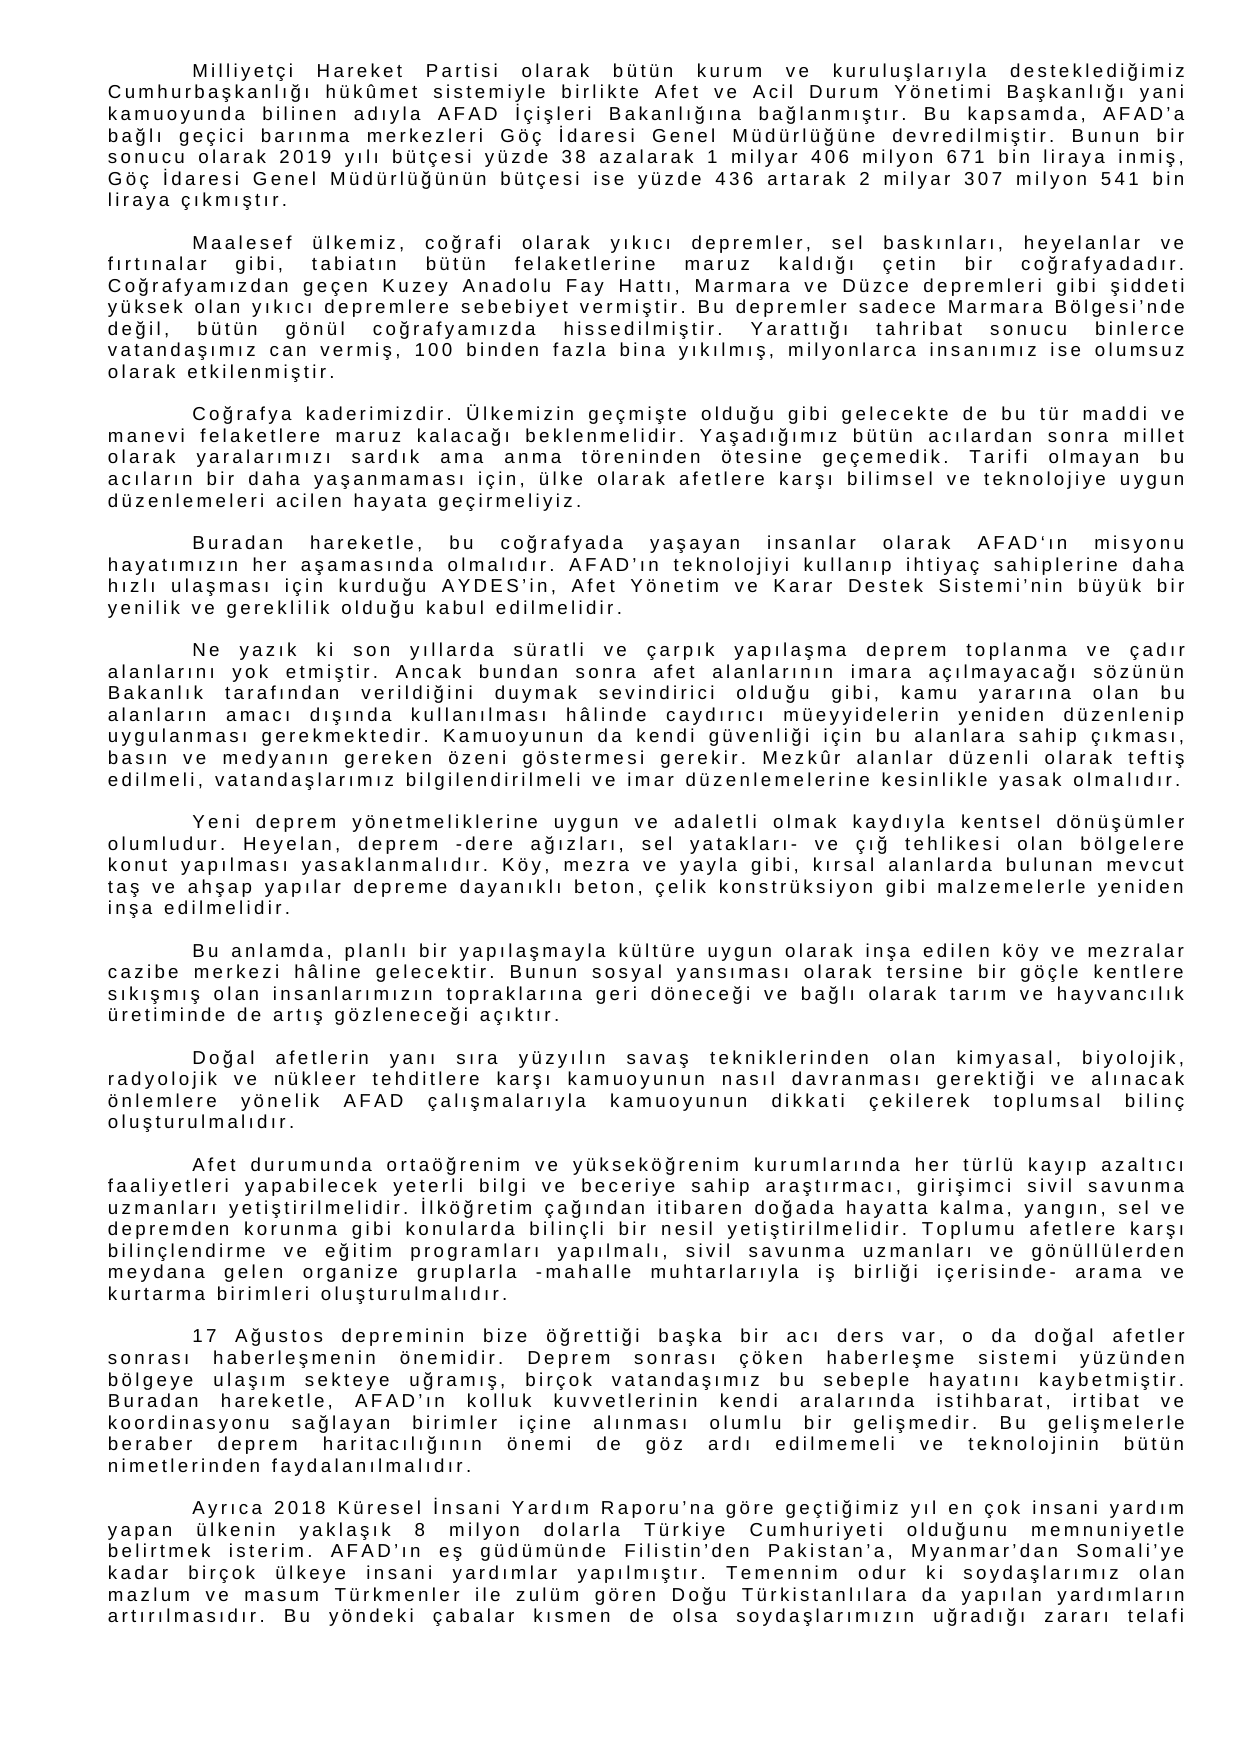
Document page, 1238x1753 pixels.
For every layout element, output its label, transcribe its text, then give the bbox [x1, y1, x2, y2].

text Bu anlamda, planlı bir yapılaşmayla kültüre uygun olarak inşa edilen köy ve mezralar cazibe merkezi hâline gelecektir. Bunun sosyal yansıması olarak tersine bir göçle kentlere sıkışmış olan insanlarımızın topraklarına geri döneceği ve bağlı olarak tarım ve hayvancılık üretiminde de artış gözleneceği açıktır. [108, 939, 1186, 1026]
text Buradan hareketle, bu coğrafyada yaşayan insanlar olarak AFAD‘ın misyonu hayatımızın her aşamasında olmalıdır. AFAD’ın teknolojiyi kullanıp ihtiyaç sahiplerine daha hızlı ulaşması için kurduğu AYDES’in, Afet Yönetim ve Karar Destek Sistemi’nin büyük bir yenilik ve gereklilik olduğu kabul edilmelidir. [108, 532, 1186, 618]
text Ne yazık ki son yıllarda süratli ve çarpık yapılaşma deprem toplanma ve çadır alanlarını yok etmiştir. Ancak bundan sonra afet alanlarının imara açılmayacağı sözünün Bakanlık tarafından verildiğini duymak sevindirici olduğu gibi, kamu yararına olan bu alanların amacı dışında kullanılması hâlinde caydırıcı müeyyidelerin yeniden düzenlenip uygulanması gerekmektedir. Kamuoyunun da kendi güvenliği için bu alanlara sahip çıkması, basın ve medyanın gereken özeni göstermesi gerekir. Mezkûr alanlar düzenli olarak teftiş edilmeli, vatandaşlarımız bilgilendirilmeli ve imar düzenlemelerine kesinlikle yasak olmalıdır. [108, 639, 1186, 790]
text Doğal afetlerin yanı sıra yüzyılın savaş tekniklerinden olan kimyasal, biyolojik, radyolojik ve nükleer tehditlere karşı kamuoyunun nasıl davranması gerektiği ve alınacak önlemlere yönelik AFAD çalışmalarıyla kamuoyunun dikkati çekilerek toplumsal bilinç oluşturulmalıdır. [108, 1046, 1186, 1133]
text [108, 1497, 1186, 1626]
text 17 Ağustos depreminin bize öğrettiği başka bir acı ders var, o da doğal afetler sonrası haberleşmenin önemidir. Deprem sonrası çöken haberleşme sistemi yüzünden bölgeye ulaşım sekteye uğramış, birçok vatandaşımız bu sebeple hayatını kaybetmiştir. Buradan hareketle, AFAD’ın kolluk kuvvetlerinin kendi aralarında istihbarat, irtibat ve koordinasyonu sağlayan birimler içine alınması olumlu bir gelişmedir. Bu gelişmelerle beraber deprem haritacılığının önemi de göz ardı edilmemeli ve teknolojinin bütün nimetlerinden faydalanılmalıdır. [108, 1325, 1186, 1476]
text Yeni deprem yönetmeliklerine uygun ve adaletli olmak kaydıyla kentsel dönüşümler olumludur. Heyelan, deprem -dere ağızları, sel yatakları- ve çığ tehlikesi olan bölgelere konut yapılması yasaklanmalıdır. Köy, mezra ve yayla gibi, kırsal alanlarda bulunan mevcut taş ve ahşap yapılar depreme dayanıklı beton, çelik konstrüksiyon gibi malzemelerle yeniden inşa edilmelidir. [108, 811, 1186, 918]
text Coğrafya kaderimizdir. Ülkemizin geçmişte olduğu gibi gelecekte de bu tür maddi ve manevi felaketlere maruz kalacağı beklenmelidir. Yaşadığımız bütün acılardan sonra millet olarak yaralarımızı sardık ama anma töreninden ötesine geçemedik. Tarifi olmayan bu acıların bir daha yaşanmaması için, ülke olarak afetlere karşı bilimsel ve teknolojiye uygun düzenlemeleri acilen hayata geçirmeliyiz. [108, 403, 1186, 511]
text Afet durumunda ortaöğrenim ve yükseköğrenim kurumlarında her türlü kayıp azaltıcı faaliyetleri yapabilecek yeterli bilgi ve beceriye sahip araştırmacı, girişimci sivil savunma uzmanları yetiştirilmelidir. İlköğretim çağından itibaren doğada hayatta kalma, yangın, sel ve depremden korunma gibi konularda bilinçli bir nesil yetiştirilmelidir. Toplumu afetlere karşı bilinçlendirme ve eğitim programları yapılmalı, sivil savunma uzmanları ve gönüllülerden meydana gelen organize gruplarla -mahalle muhtarlarıyla iş birliği içerisinde- arama ve kurtarma birimleri oluşturulmalıdır. [108, 1153, 1186, 1304]
text Milliyetçi Hareket Partisi olarak bütün kurum ve kuruluşlarıyla desteklediğimiz Cumhurbaşkanlığı hükûmet sistemiyle birlikte Afet ve Acil Durum Yönetimi Başkanlığı yani kamuoyunda bilinen adıyla AFAD İçişleri Bakanlığına bağlanmıştır. Bu kapsamda, AFAD’a bağlı geçici barınma merkezleri Göç İdaresi Genel Müdürlüğüne devredilmiştir. Bunun bir sonucu olarak 2019 yılı bütçesi yüzde 38 azalarak 1 milyar 406 milyon 671 bin liraya inmiş, Göç İdaresi Genel Müdürlüğünün bütçesi ise yüzde 436 artarak 2 milyar 307 milyon 541 bin liraya çıkmıştır. [108, 60, 1186, 211]
text Maalesef ülkemiz, coğrafi olarak yıkıcı depremler, sel baskınları, heyelanlar ve fırtınalar gibi, tabiatın bütün felaketlerine maruz kaldığı çetin bir coğrafyadadır. Coğrafyamızdan geçen Kuzey Anadolu Fay Hattı, Marmara ve Düzce depremleri gibi şiddeti yüksek olan yıkıcı depremlere sebebiyet vermiştir. Bu depremler sadece Marmara Bölgesi’nde değil, bütün gönül coğrafyamızda hissedilmiştir. Yarattığı tahribat sonucu binlerce vatandaşımız can vermiş, 100 binden fazla bina yıkılmış, milyonlarca insanımız ise olumsuz olarak etkilenmiştir. [108, 231, 1186, 382]
